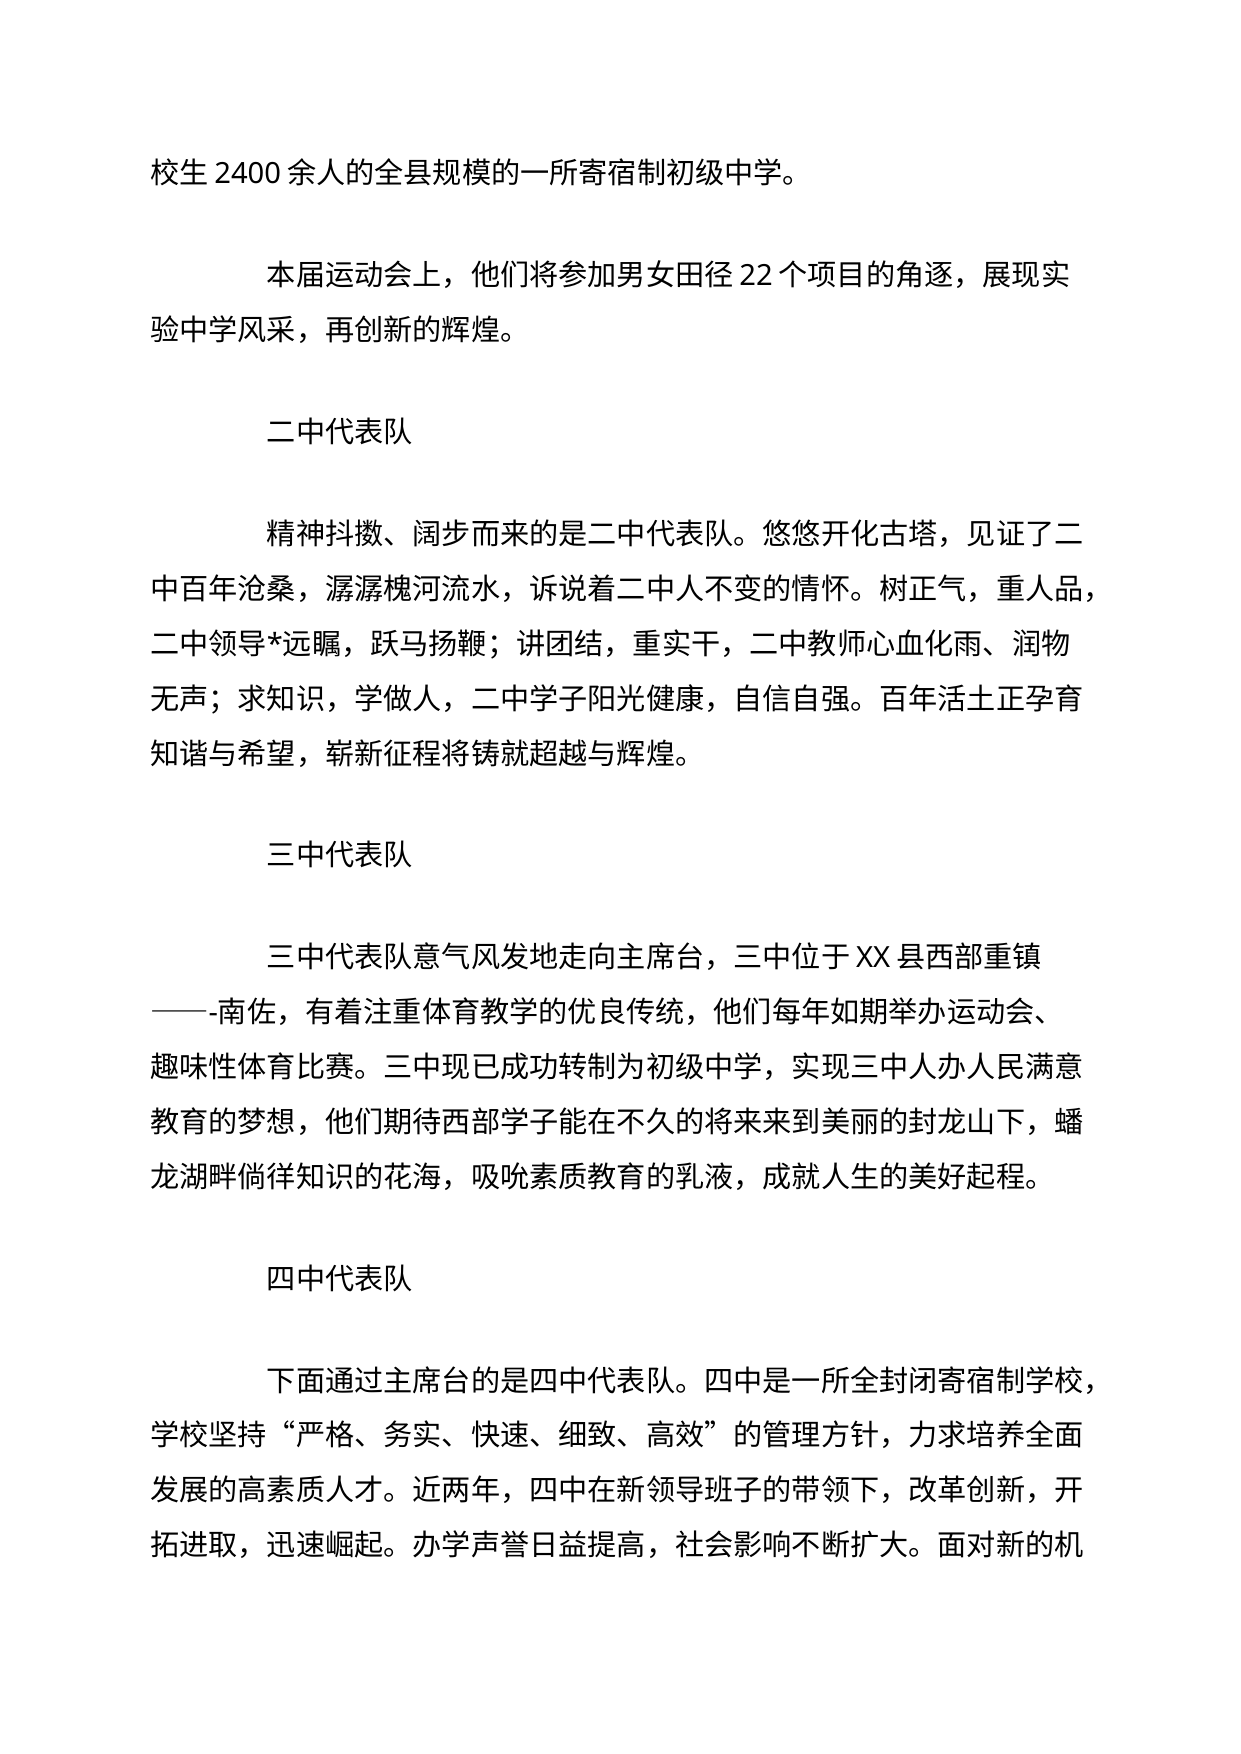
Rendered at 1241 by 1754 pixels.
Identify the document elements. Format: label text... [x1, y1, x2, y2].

text 四中代表队 [150, 1255, 1090, 1298]
text 二中代表队 [150, 409, 1090, 451]
text 三中代表队意气风发地走向主席台，三中位于XX县西部重镇——-南佐，有着注重体育教学的优良传统，他们每年如期举办运动会、趣味性体育比赛。三中现已成功转制为初级中学，实现三中人办人民满意教育的梦想，他们期待西部学子能在不久的将来来到美丽的封龙山下，蟠龙湖畔倘徉知识的花海，吸吮素质教育的乳液，成就人生的美好起程。 [150, 934, 1090, 1196]
text 精神抖擞、阔步而来的是二中代表队。悠悠开化古塔，见证了二中百年沧桑，潺潺槐河流水，诉说着二中人不变的情怀。树正气，重人品，二中领导*远瞩，跃马扬鞭；讲团结，重实干，二中教师心血化雨、润物无声；求知识，学做人，二中学子阳光健康，自信自强。百年活土正孕育知谐与希望，崭新征程将铸就超越与辉煌。 [150, 511, 1090, 772]
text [150, 150, 1090, 192]
text 三中代表队 [150, 832, 1090, 874]
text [150, 1357, 1090, 1564]
text 本届运动会上，他们将参加男女田径22个项目的角逐，展现实验中学风采，再创新的辉煌。 [150, 252, 1090, 349]
